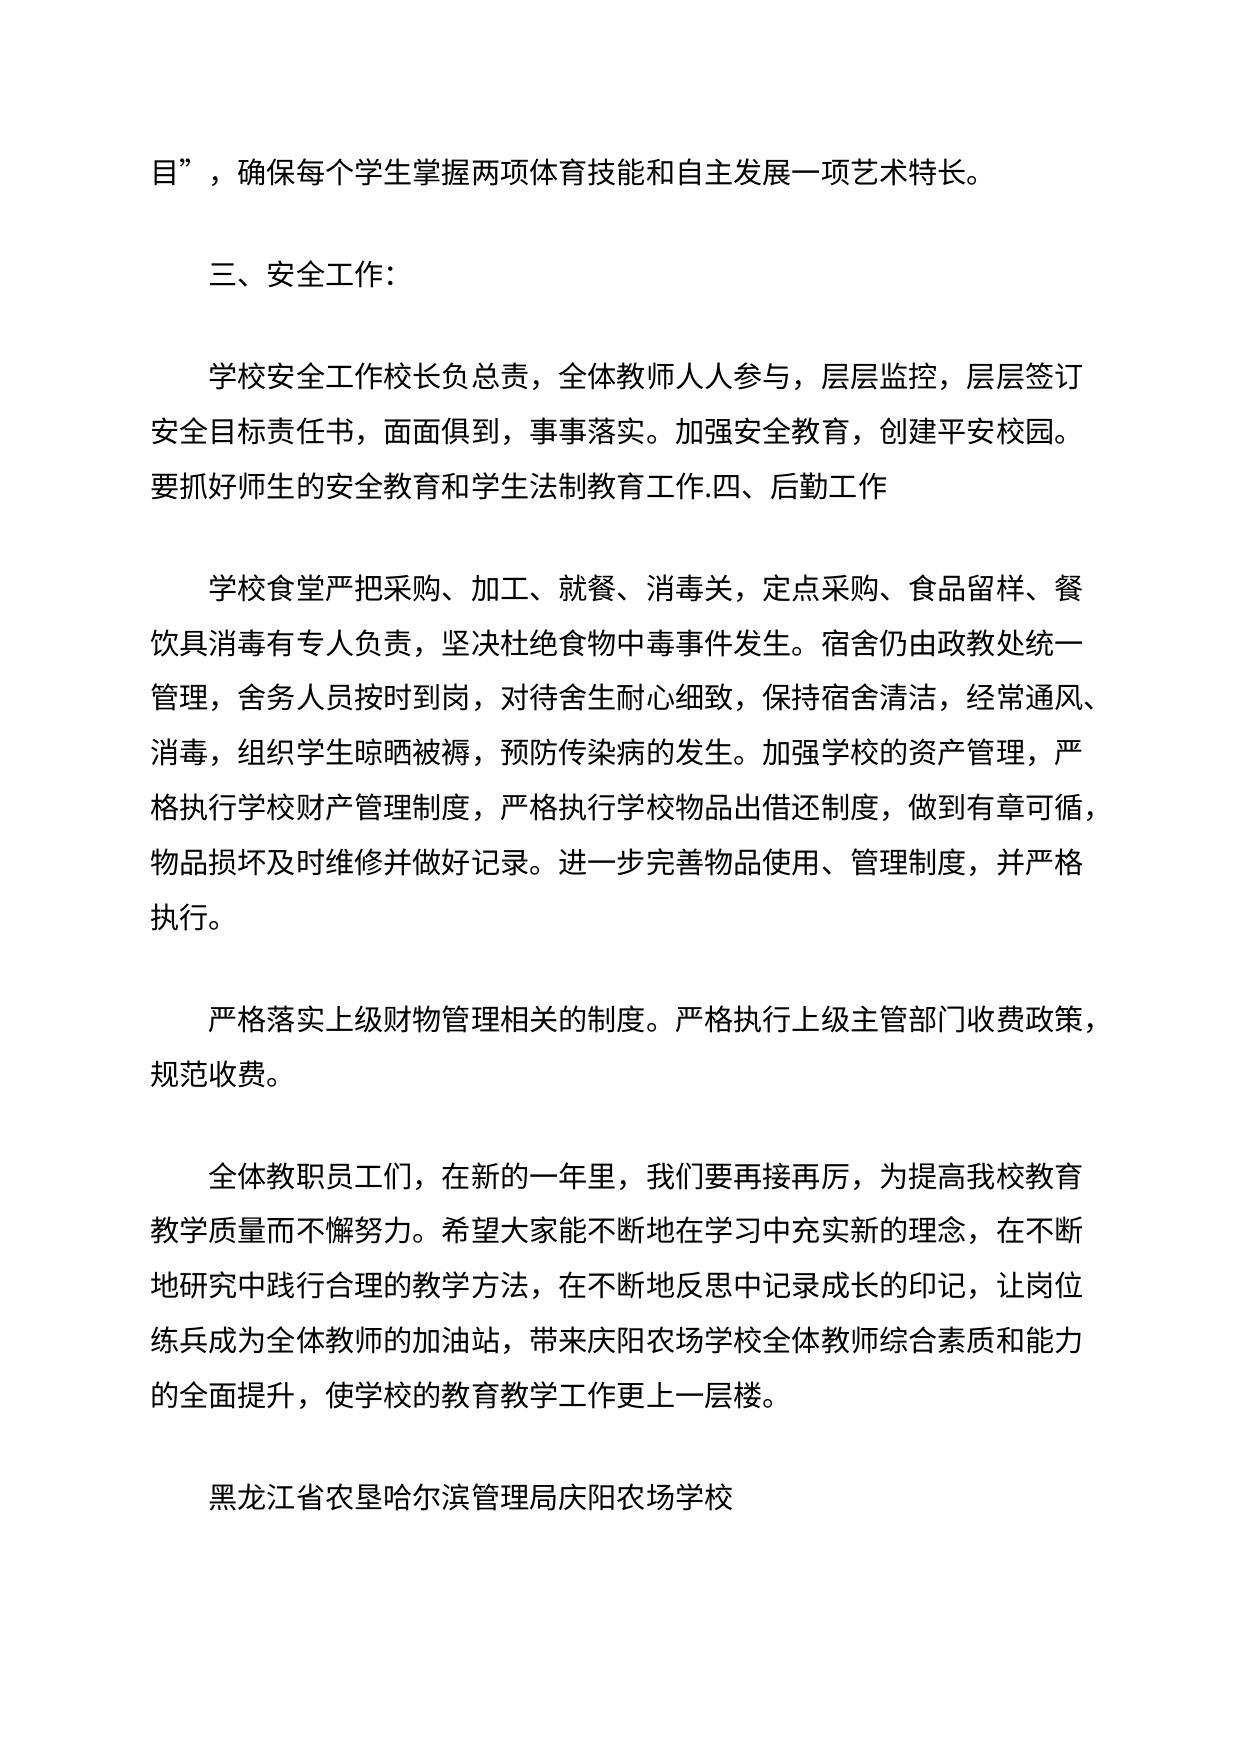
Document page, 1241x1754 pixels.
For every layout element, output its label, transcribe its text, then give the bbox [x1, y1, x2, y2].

text 三、安全工作： [150, 252, 1090, 294]
text 严格落实上级财物管理相关的制度。严格执行上级主管部门收费政策，规范收费。 [150, 996, 1090, 1094]
text 学校食堂严把采购、加工、就餐、消毒关，定点采购、食品留样、餐饮具消毒有专人负责，坚决杜绝食物中毒事件发生。宿舍仍由政教处统一管理，舍务人员按时到岗，对待舍生耐心细致，保持宿舍清洁，经常通风、消毒，组织学生晾晒被褥，预防传染病的发生。加强学校的资产管理，严格执行学校财产管理制度，严格执行学校物品出借还制度，做到有章可循，物品损坏及时维修并做好记录。进一步完善物品使用、管理制度，并严格执行。 [150, 565, 1090, 937]
text 学校安全工作校长负总责，全体教师人人参与，层层监控，层层签订安全目标责任书，面面俱到，事事落实。加强安全教育，创建平安校园。要抓好师生的安全教育和学生法制教育工作.四、后勤工作 [150, 353, 1090, 506]
text 黑龙江省农垦哈尔滨管理局庆阳农场学校 [150, 1474, 1090, 1517]
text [150, 150, 1090, 192]
text 全体教职员工们，在新的一年里，我们要再接再厉，为提高我校教育教学质量而不懈努力。希望大家能不断地在学习中充实新的理念，在不断地研究中践行合理的教学方法，在不断地反思中记录成长的印记，让岗位练兵成为全体教师的加油站，带来庆阳农场学校全体教师综合素质和能力的全面提升，使学校的教育教学工作更上一层楼。 [150, 1153, 1090, 1415]
